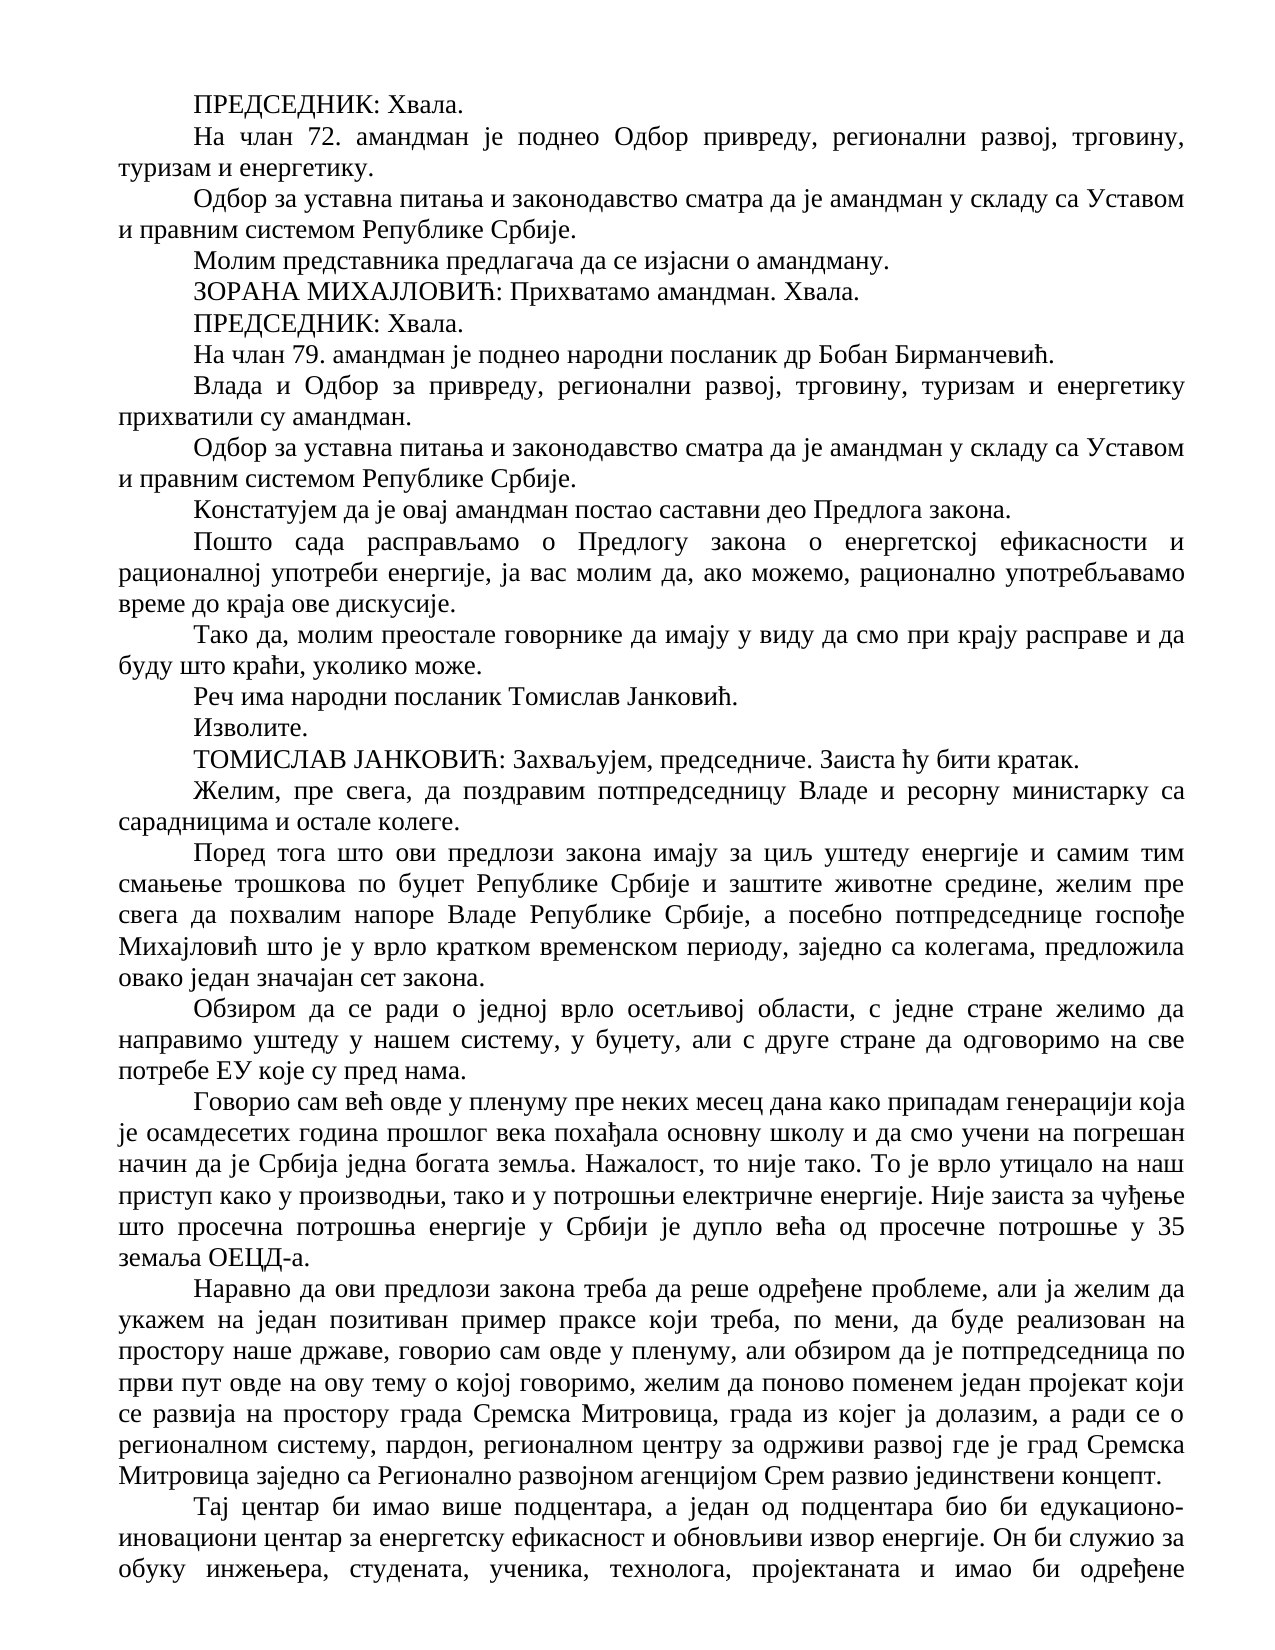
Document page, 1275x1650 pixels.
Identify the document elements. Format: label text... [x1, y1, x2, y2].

text Реч има народни посланик Томислав Јанковић. [118, 680, 1186, 712]
text Молим представника предлагача да се изјасни о амандману. [118, 244, 1186, 276]
text Поред тога што ови предлози закона имају за циљ уштеду енергије и самим тим смањење трошкова по буџет Републике Србије и заштите животне средине, желим пре свега да похвалим напоре Владе Републике Србије, а посебно потпредседнице госпође Михајловић што је у врло кратком временском периоду, заједно са колегама, предложила овако један значајан сет закона. [118, 836, 1186, 992]
text На члан 79. амандман је поднео народни посланик др Бобан Бирманчевић. [118, 338, 1186, 369]
text На члан 72. амандман је поднео Одбор привреду, регионални развој, трговину, туризам и енергетику. [118, 120, 1186, 182]
text Желим, пре свега, да поздравим потпредседницу Владе и ресорну министарку са сарадницима и остале колеге. [118, 774, 1186, 836]
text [118, 1490, 1186, 1584]
text ТОМИСЛАВ ЈАНКОВИЋ: Захваљујем, председниче. Заиста ћу бити кратак. [118, 743, 1186, 774]
text Наравно да ови предлози закона треба да реше одређене проблеме, али ја желим да укажем на један позитиван пример праксе који треба, по мени, да буде реализован на простору наше државе, говорио сам овде у пленуму, али обзиром да је потпредседница по први пут овде на ову тему о којој говоримо, желим да поново поменем један пројекат који се развија на простору града Сремска Митровица, града из којег ја долазим, а ради се о регионалном систему, пардон, регионалном центру за одрживи развој где је град Сремска Митровица заједно са Регионално развојном агенцијом Срем развио јединствени концепт. [118, 1272, 1186, 1490]
text Изволите. [118, 712, 1186, 743]
text Одбор за уставна питања и законодавство сматра да је амандман у складу са Уставом и правним системом Републике Србије. [118, 431, 1186, 493]
text Пошто сада расправљамо о Предлогу закона о енергетској ефикасности и рационалној употреби енергије, ја вас молим да, ако можемо, рационално употребљавамо време до краја ове дискусије. [118, 525, 1186, 618]
text Констатујем да је овај амандман постао саставни део Предлога закона. [118, 493, 1186, 525]
text ПРЕДСЕДНИК: Хвала. [118, 89, 1186, 120]
text Обзиром да се ради о једној врло осетљивој области, с једне стране желимо да направимо уштеду у нашем систему, у буџету, али с друге стране да одговоримо на све потребе ЕУ које су пред нама. [118, 992, 1186, 1085]
text ЗОРАНА МИХАЈЛОВИЋ: Прихватамо амандман. Хвала. [118, 276, 1186, 307]
text Влада и Одбор за привреду, регионални развој, трговину, туризам и енергетику прихватили су амандман. [118, 369, 1186, 431]
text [118, 182, 1186, 244]
text ПРЕДСЕДНИК: Хвала. [118, 307, 1186, 338]
text Говорио сам већ овде у пленуму пре неких месец дана како припадам генерацији која је осамдесетих година прошлог века похађала основну школу и да смо учени на погрешан начин да је Србија једна богата земља. Нажалост, то није тако. То је врло утицало на наш приступ како у производњи, тако и у потрошњи електричне енергије. Није заиста за чуђење што просечна потрошња енергије у Србији је дупло већа од просечне потрошње у 35 земаља ОЕЦД-а. [118, 1085, 1186, 1272]
text Тако да, молим преостале говорнике да имају у виду да смо при крају расправе и да буду што краћи, уколико може. [118, 618, 1186, 680]
